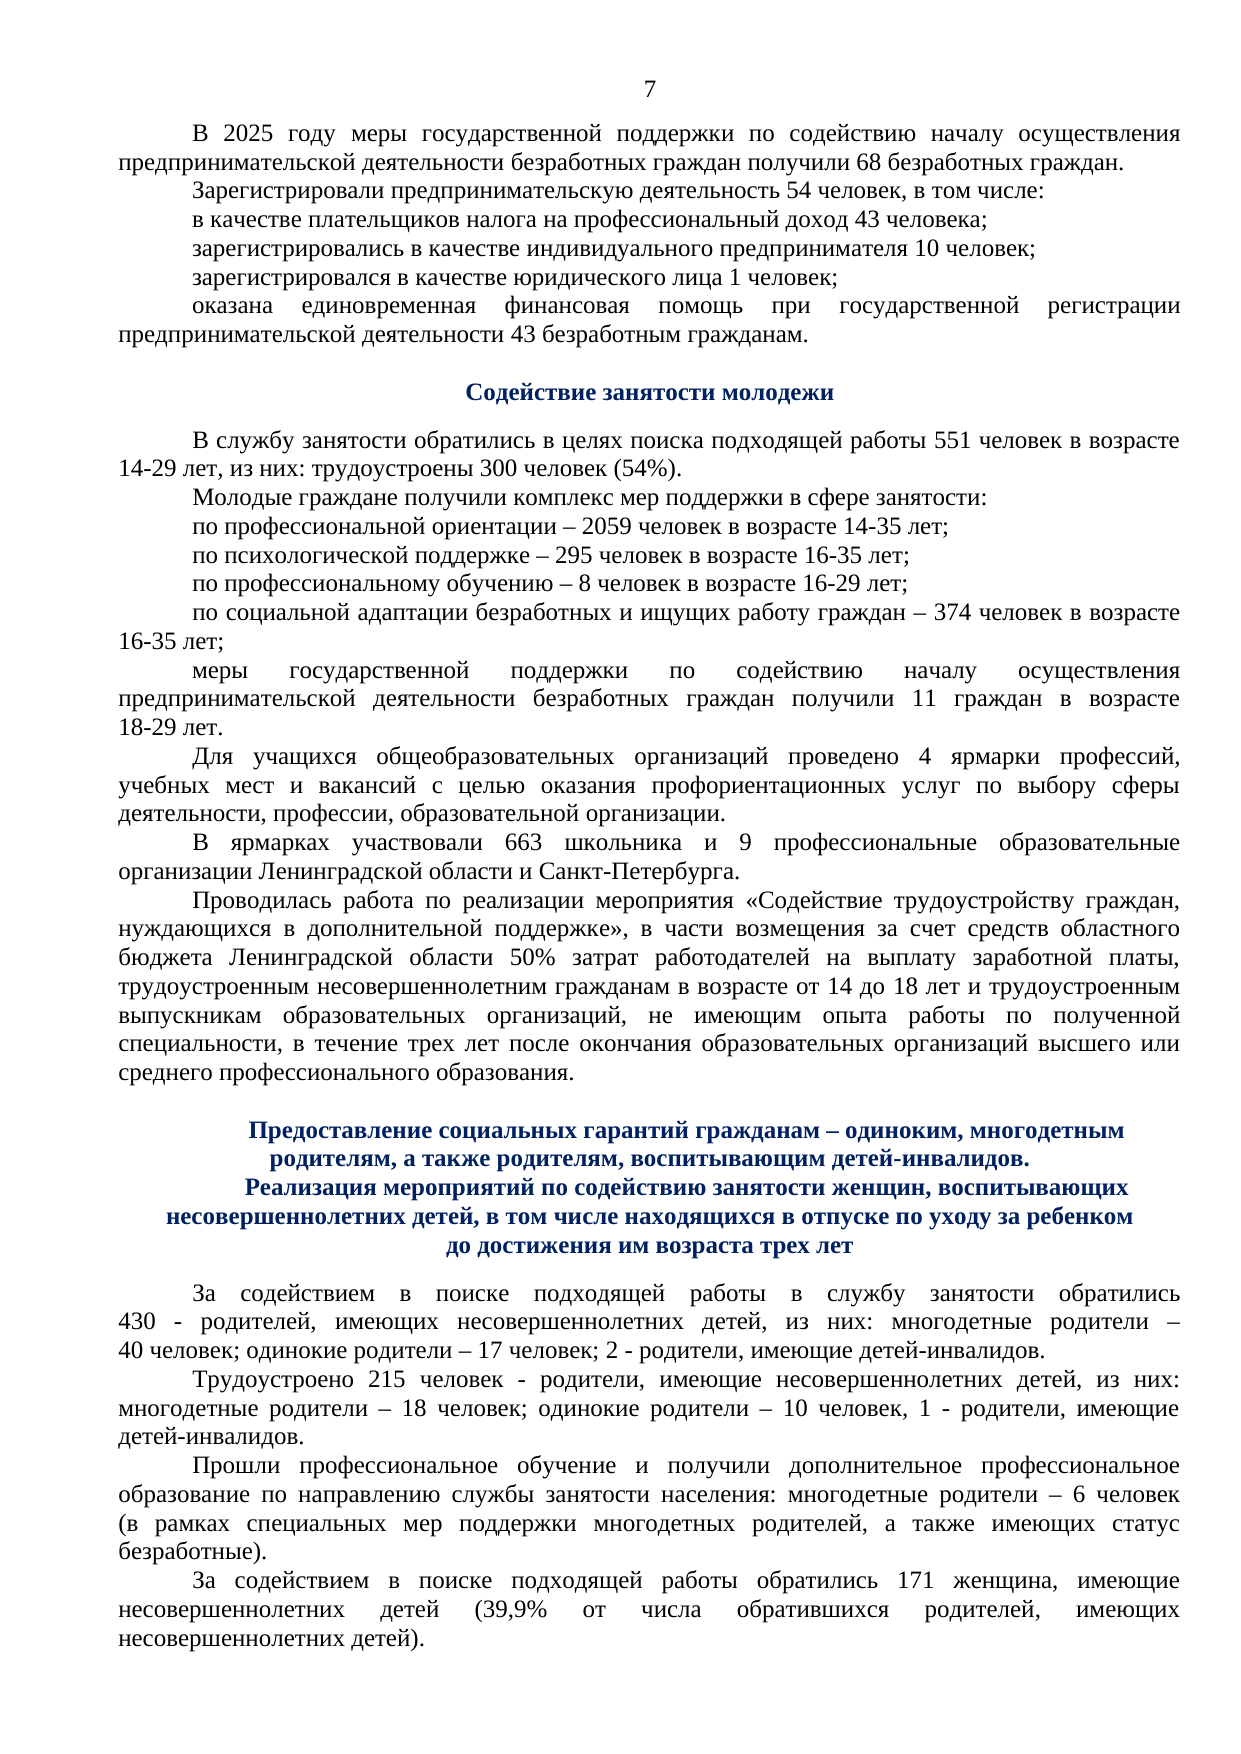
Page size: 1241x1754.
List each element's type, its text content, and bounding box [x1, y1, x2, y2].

text по психологической поддержке – 295 человек в возрасте 16-35 лет; [118, 540, 1181, 568]
text оказана единовременная финансовая помощь при государственной регистрации предпринимательской деятельности 43 безработным гражданам. [118, 291, 1181, 348]
text В ярмарках участвовали 663 школьника и 9 профессиональные образовательные организации Ленинградской области и Санкт-Петербурга. [118, 827, 1181, 885]
text Прошли профессиональное обучение и получили дополнительное профессиональное образование по направлению службы занятости населения: многодетные родители – 6 человек (в рамках специальных мер поддержки многодетных родителей, а также имеющих статус безработные). [118, 1450, 1181, 1565]
text Трудоустроено 215 человек - родители, имеющие несовершеннолетних детей, из них: многодетные родители – 18 человек; одинокие родители – 10 человек, 1 - родители, имеющие детей-инвалидов. [118, 1364, 1181, 1450]
text по профессиональному обучению – 8 человек в возрасте 16-29 лет; [118, 568, 1181, 597]
text Для учащихся общеобразовательных организаций проведено 4 ярмарки профессий, учебных мест и вакансий с целью оказания профориентационных услуг по выбору сферы деятельности, профессии, образовательной организации. [118, 741, 1181, 827]
text В 2025 году меры государственной поддержки по содействию началу осуществления предпринимательской деятельности безработных граждан получили 68 безработных граждан. [118, 118, 1181, 176]
text Реализация мероприятий по содействию занятости женщин, воспитывающих несовершеннолетних детей, в том числе находящихся в отпуске по уходу за ребенком до достижения им возраста трех лет [118, 1172, 1181, 1258]
text Зарегистрировали предпринимательскую деятельность 54 человек, в том числе: [118, 176, 1181, 204]
text Предоставление социальных гарантий гражданам – одиноким, многодетным родителям, а также родителям, воспитывающим детей-инвалидов. [118, 1115, 1181, 1172]
text Содействие занятости молодежи [118, 377, 1181, 406]
text зарегистрировался в качестве юридического лица 1 человек; [118, 262, 1181, 291]
text по профессиональной ориентации – 2059 человек в возрасте 14-35 лет; [118, 511, 1181, 540]
text За содействием в поиске подходящей работы обратились 171 женщина, имеющие несовершеннолетних детей (39,9% от числа обратившихся родителей, имеющих несовершеннолетних детей). [118, 1565, 1181, 1651]
text меры государственной поддержки по содействию началу осуществления предпринимательской деятельности безработных граждан получили 11 граждан в возрасте 18-29 лет. [118, 655, 1181, 741]
text по социальной адаптации безработных и ищущих работу граждан – 374 человек в возрасте 16-35 лет; [118, 597, 1181, 655]
text За содействием в поиске подходящей работы в службу занятости обратились 430 - родителей, имеющих несовершеннолетних детей, из них: многодетные родители – 40 человек; одинокие родители – 17 человек; 2 - родители, имеющие детей-инвалидов. [118, 1278, 1181, 1364]
text Молодые граждане получили комплекс мер поддержки в сфере занятости: [118, 482, 1181, 511]
text зарегистрировались в качестве индивидуального предпринимателя 10 человек; [118, 233, 1181, 262]
text Проводилась работа по реализации мероприятия «Содействие трудоустройству граждан, нуждающихся в дополнительной поддержке», в части возмещения за счет средств областного бюджета Ленинградской области 50% затрат работодателей на выплату заработной платы, трудоустроенным несовершеннолетним гражданам в возрасте от 14 до 18 лет и трудоустроенным выпускникам образовательных организаций, не имеющим опыта работы по полученной специальности, в течение трех лет после окончания образовательных организаций высшего или среднего профессионального образования. [118, 885, 1181, 1086]
text в качестве плательщиков налога на профессиональный доход 43 человека; [118, 204, 1181, 233]
text В службу занятости обратились в целях поиска подходящей работы 551 человек в возрасте 14-29 лет, из них: трудоустроены 300 человек (54%). [118, 425, 1181, 482]
